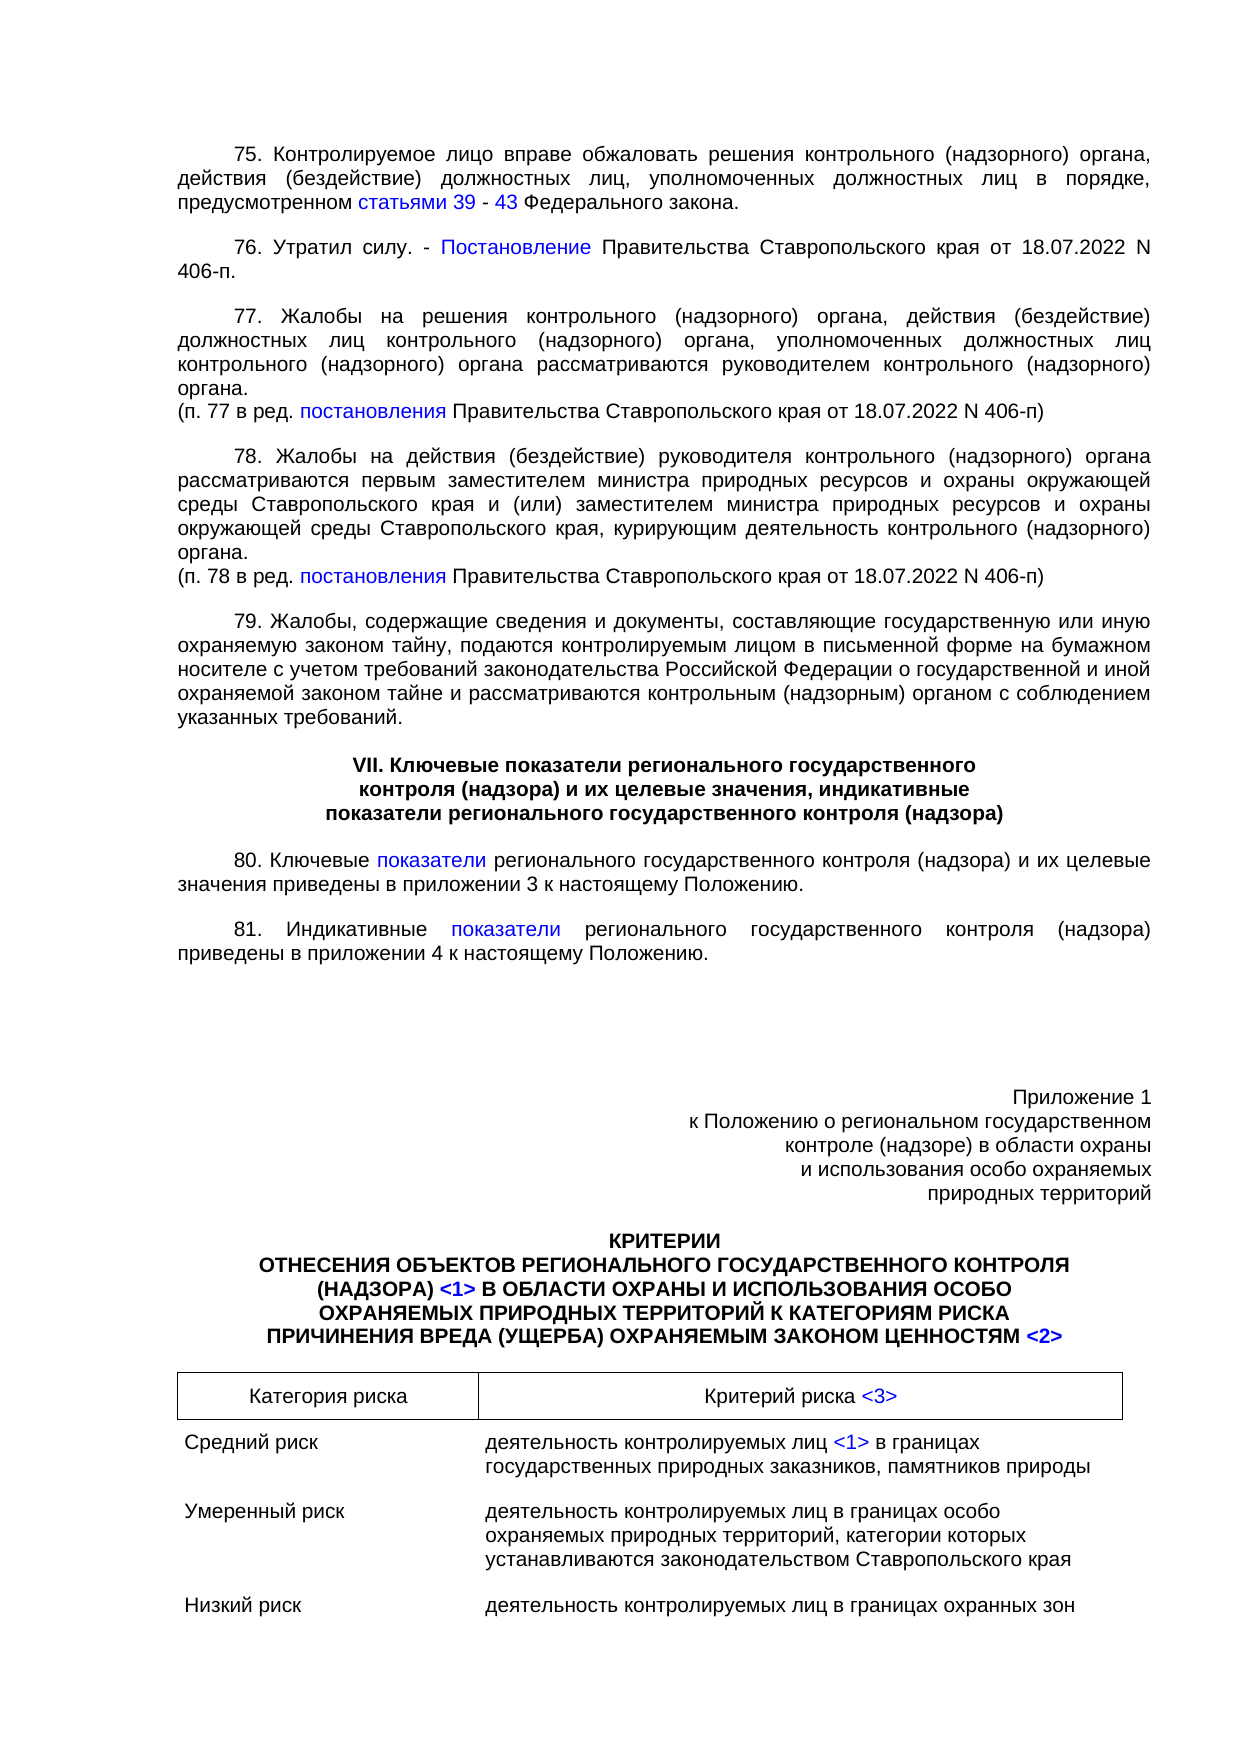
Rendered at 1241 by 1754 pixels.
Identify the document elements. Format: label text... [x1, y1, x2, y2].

table_cell деятельность контролируемых лиц в границах особо охраняемых природных территорий, категории которых устанавливаются законодательством Ставропольского края [479, 1489, 1123, 1582]
title КРИТЕРИИ [177, 1228, 1152, 1252]
text (п. 77 в ред. постановления Правительства Ставропольского края от 18.07.2022 N 406-п) [177, 399, 1152, 423]
table_cell Умеренный риск [178, 1489, 479, 1582]
title ОТНЕСЕНИЯ ОБЪЕКТОВ РЕГИОНАЛЬНОГО ГОСУДАРСТВЕННОГО КОНТРОЛЯ [177, 1252, 1152, 1276]
text 80. Ключевые показатели регионального государственного контроля (надзора) и их целевые значения приведены в приложении 3 к настоящему Положению. [177, 848, 1152, 896]
title контроля (надзора) и их целевые значения, индикативные [177, 776, 1152, 800]
text и использования особо охраняемых [177, 1157, 1152, 1181]
text 81. Индикативные показатели регионального государственного контроля (надзора) приведены в приложении 4 к настоящему Положению. [177, 917, 1152, 965]
text 78. Жалобы на действия (бездействие) руководителя контрольного (надзорного) органа рассматриваются первым заместителем министра природных ресурсов и охраны окружающей среды Ставропольского края и (или) заместителем министра природных ресурсов и охраны окружающей среды Ставропольского края, курирующим деятельность контрольного (надзорного) органа. [177, 444, 1152, 564]
title VII. Ключевые показатели регионального государственного [177, 752, 1152, 776]
table_cell деятельность контролируемых лиц <1> в границах государственных природных заказников, памятников природы [479, 1420, 1123, 1489]
title показатели регионального государственного контроля (надзора) [177, 800, 1152, 824]
table_cell Низкий риск [178, 1582, 479, 1627]
table_cell Средний риск [178, 1420, 479, 1489]
text природных территорий [177, 1181, 1152, 1204]
title ПРИЧИНЕНИЯ ВРЕДА (УЩЕРБА) ОХРАНЯЕМЫМ ЗАКОНОМ ЦЕННОСТЯМ <2> [177, 1324, 1152, 1348]
text 76. Утратил силу. - Постановление Правительства Ставропольского края от 18.07.2022 N 406-п. [177, 235, 1152, 283]
text 79. Жалобы, содержащие сведения и документы, составляющие государственную или иную охраняемую законом тайну, подаются контролируемым лицом в письменной форме на бумажном носителе с учетом требований законодательства Российской Федерации о государственной и иной охраняемой законом тайне и рассматриваются контрольным (надзорным) органом с соблюдением указанных требований. [177, 609, 1152, 728]
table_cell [479, 1582, 1123, 1627]
title ОХРАНЯЕМЫХ ПРИРОДНЫХ ТЕРРИТОРИЙ К КАТЕГОРИЯМ РИСКА [177, 1300, 1152, 1324]
table_header Категория риска [178, 1373, 478, 1418]
text к Положению о региональном государственном [177, 1109, 1152, 1133]
text 77. Жалобы на решения контрольного (надзорного) органа, действия (бездействие) должностных лиц контрольного (надзорного) органа, уполномоченных должностных лиц контрольного (надзорного) органа рассматриваются руководителем контрольного (надзорного) органа. [177, 303, 1152, 399]
text 75. Контролируемое лицо вправе обжаловать решения контрольного (надзорного) органа, действия (бездействие) должностных лиц, уполномоченных должностных лиц в порядке, предусмотренном статьями 39 - 43 Федерального закона. [177, 142, 1152, 214]
text контроле (надзоре) в области охраны [177, 1133, 1152, 1157]
text Приложение 1 [177, 1085, 1152, 1109]
text (п. 78 в ред. постановления Правительства Ставропольского края от 18.07.2022 N 406-п) [177, 564, 1152, 588]
title (НАДЗОРА) <1> В ОБЛАСТИ ОХРАНЫ И ИСПОЛЬЗОВАНИЯ ОСОБО [177, 1276, 1152, 1300]
table_header Критерий риска <3> [479, 1373, 1122, 1418]
